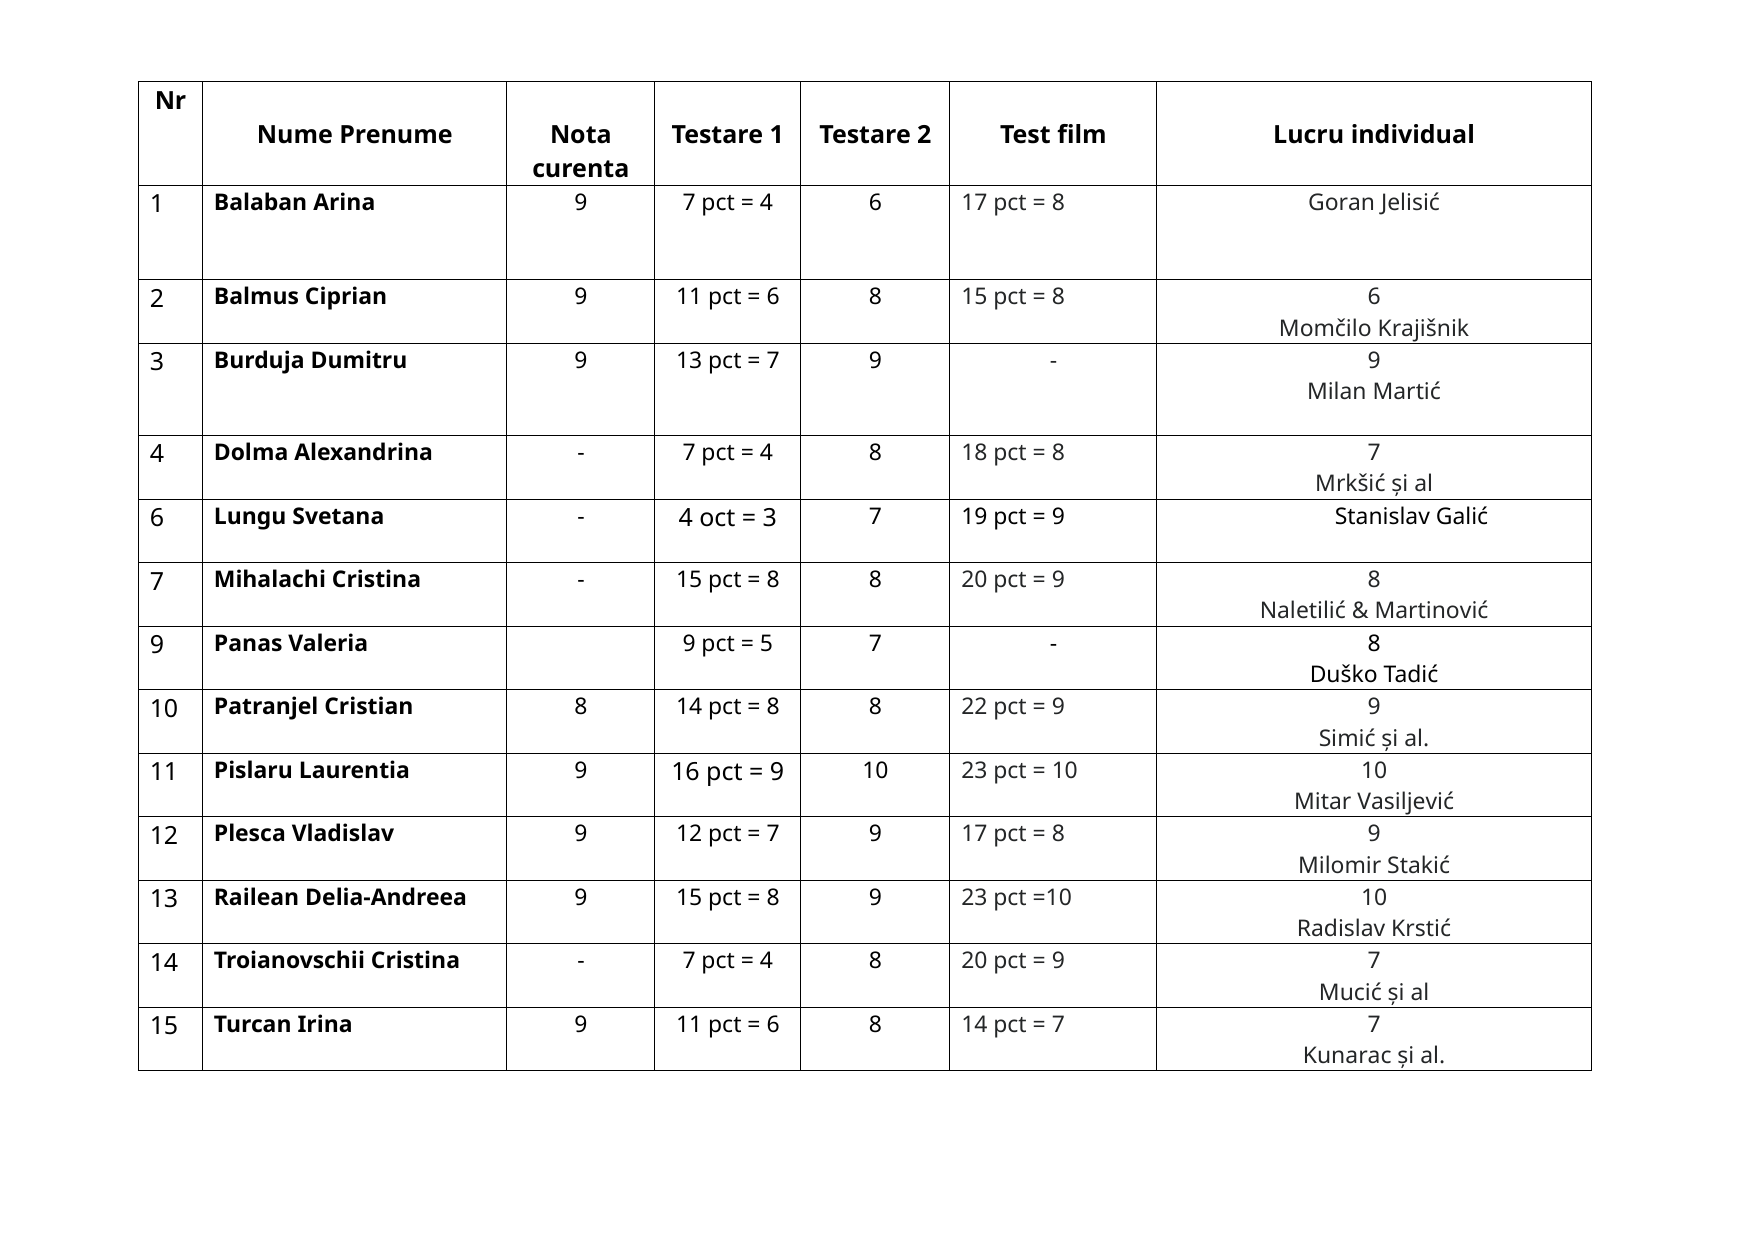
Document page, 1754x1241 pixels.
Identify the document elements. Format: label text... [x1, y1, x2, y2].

table_cell Patranjel Cristian [203, 690, 506, 753]
table_cell 7 pct = 4 [655, 436, 800, 498]
table_cell Panas Valeria [203, 627, 506, 689]
table_cell 11 pct = 6 [655, 280, 800, 343]
table_cell 15 [139, 1008, 202, 1070]
table_cell 10 [801, 754, 949, 816]
table_cell 11 [139, 754, 202, 816]
table_cell 15 pct = 8 [655, 563, 800, 626]
table_cell 8 [801, 690, 949, 753]
table_cell 7 Mucić și al [1157, 944, 1367, 1007]
table_cell 14 [139, 944, 202, 1007]
table_cell 9 [507, 344, 654, 435]
table_cell Burduja Dumitru [203, 344, 506, 435]
table_header Test film [950, 82, 1156, 184]
table_cell 12 pct = 7 [655, 817, 800, 880]
table_cell 7 Mucić și al [1380, 944, 1591, 1007]
table_cell Railean Delia-Andreea [203, 881, 506, 943]
table_cell 23 pct = 10 [950, 754, 1156, 816]
table_cell 6 [801, 186, 949, 279]
table_cell 17 pct = 8 [950, 186, 1156, 279]
table_cell 7 Mrkšić și al [1157, 436, 1367, 498]
table_cell 10 [139, 690, 202, 753]
table_cell - [507, 944, 654, 1007]
table_cell 4 [139, 436, 202, 498]
table_cell Stanislav Galić [1157, 500, 1591, 562]
table_cell 10 Mitar Vasiljević [1157, 754, 1361, 816]
table_cell 23 pct =10 [950, 881, 1156, 943]
table_cell 20 pct = 9 [950, 944, 1156, 1007]
table_cell Troianovschii Cristina [203, 944, 506, 1007]
table_header Nume Prenume [203, 82, 506, 184]
table_cell 9 Simić și al. [1157, 690, 1367, 753]
table_cell - [950, 627, 1156, 689]
table_cell Turcan Irina [203, 1008, 506, 1070]
table_header Lucru individual [1157, 82, 1591, 184]
table_cell 10 Mitar Vasiljević [1387, 754, 1591, 816]
table_cell 9 Milan Martić [1157, 344, 1591, 435]
table_cell 2 [139, 280, 202, 343]
table_cell 14 pct = 8 [655, 690, 800, 753]
table_cell - [507, 563, 654, 626]
table_cell 4 oct = 3 [655, 500, 800, 562]
table_cell - [507, 500, 654, 562]
table_cell Pislaru Laurentia [203, 754, 506, 816]
table_cell 9 [139, 627, 202, 689]
table_cell Balmus Ciprian [203, 280, 506, 343]
table_cell 22 pct = 9 [950, 690, 1156, 753]
table_cell 9 [507, 817, 654, 880]
table_cell Lungu Svetana [203, 500, 506, 562]
table_cell 15 pct = 8 [950, 280, 1156, 343]
table_cell 9 [801, 817, 949, 880]
table_cell 9 Milomir Stakić [1157, 817, 1591, 880]
table_header Testare 1 [655, 82, 800, 184]
table_cell Plesca Vladislav [203, 817, 506, 880]
table_cell 13 [139, 881, 202, 943]
table_cell 6 Momčilo Krajišnik [1157, 280, 1367, 343]
table_cell - [507, 436, 654, 498]
table_cell 8 Naletilić & Martinović [1157, 563, 1367, 626]
table_cell 7 pct = 4 [655, 186, 800, 279]
table_cell 1 [139, 186, 202, 279]
table_cell 8 [801, 1008, 949, 1070]
table_cell 9 [801, 344, 949, 435]
table_cell 9 [507, 754, 654, 816]
table_cell 9 [507, 1008, 654, 1070]
table_cell 16 pct = 9 [655, 754, 800, 816]
table_cell 9 Simić și al. [1380, 690, 1591, 753]
table_cell 11 pct = 6 [655, 1008, 800, 1070]
table_cell 7 Kunarac și al. [1157, 1008, 1367, 1070]
table_cell 6 [139, 500, 202, 562]
table_cell 9 pct = 5 [655, 627, 800, 689]
table_cell 13 pct = 7 [655, 344, 800, 435]
table_cell 8 [507, 690, 654, 753]
table_cell Goran Jelisić [1157, 186, 1591, 279]
table_header Testare 2 [801, 82, 949, 184]
table_cell 7 Mrkšić și al [1380, 436, 1591, 498]
table_cell Balaban Arina [203, 186, 506, 279]
table_cell 12 [139, 817, 202, 880]
table_cell 9 [801, 881, 949, 943]
table_cell 15 pct = 8 [655, 881, 800, 943]
table_cell 9 [507, 280, 654, 343]
table_cell 19 pct = 9 [950, 500, 1156, 562]
table_cell 9 [507, 186, 654, 279]
table_cell 10 Radislav Krstić [1157, 881, 1361, 943]
table_cell 3 [139, 344, 202, 435]
table_header Nr [139, 82, 202, 184]
table_cell 8 [801, 944, 949, 1007]
table_cell 6 Momčilo Krajišnik [1380, 280, 1591, 343]
table_cell 17 pct = 8 [950, 817, 1156, 880]
table_cell 8 Naletilić & Martinović [1380, 563, 1591, 626]
table_cell 8 [801, 563, 949, 626]
table_cell 20 pct = 9 [950, 563, 1156, 626]
table_cell 14 pct = 7 [950, 1008, 1156, 1070]
table_cell 7 [801, 627, 949, 689]
table_cell 8 [801, 436, 949, 498]
table_cell 8 [801, 280, 949, 343]
table_cell 9 [507, 881, 654, 943]
table_cell 7 pct = 4 [655, 944, 800, 1007]
table_cell 8 Duško Tadić [1157, 627, 1591, 689]
table_cell Dolma Alexandrina [203, 436, 506, 498]
table_cell 18 pct = 8 [950, 436, 1156, 498]
table_cell - [950, 344, 1156, 435]
table_cell 7 Kunarac și al. [1380, 1008, 1591, 1070]
table_cell Mihalachi Cristina [203, 563, 506, 626]
table_header Nota curenta [507, 82, 654, 184]
table_cell 7 [801, 500, 949, 562]
table_cell [507, 627, 654, 689]
table_cell 10 Radislav Krstić [1387, 881, 1591, 943]
table_cell 7 [139, 563, 202, 626]
